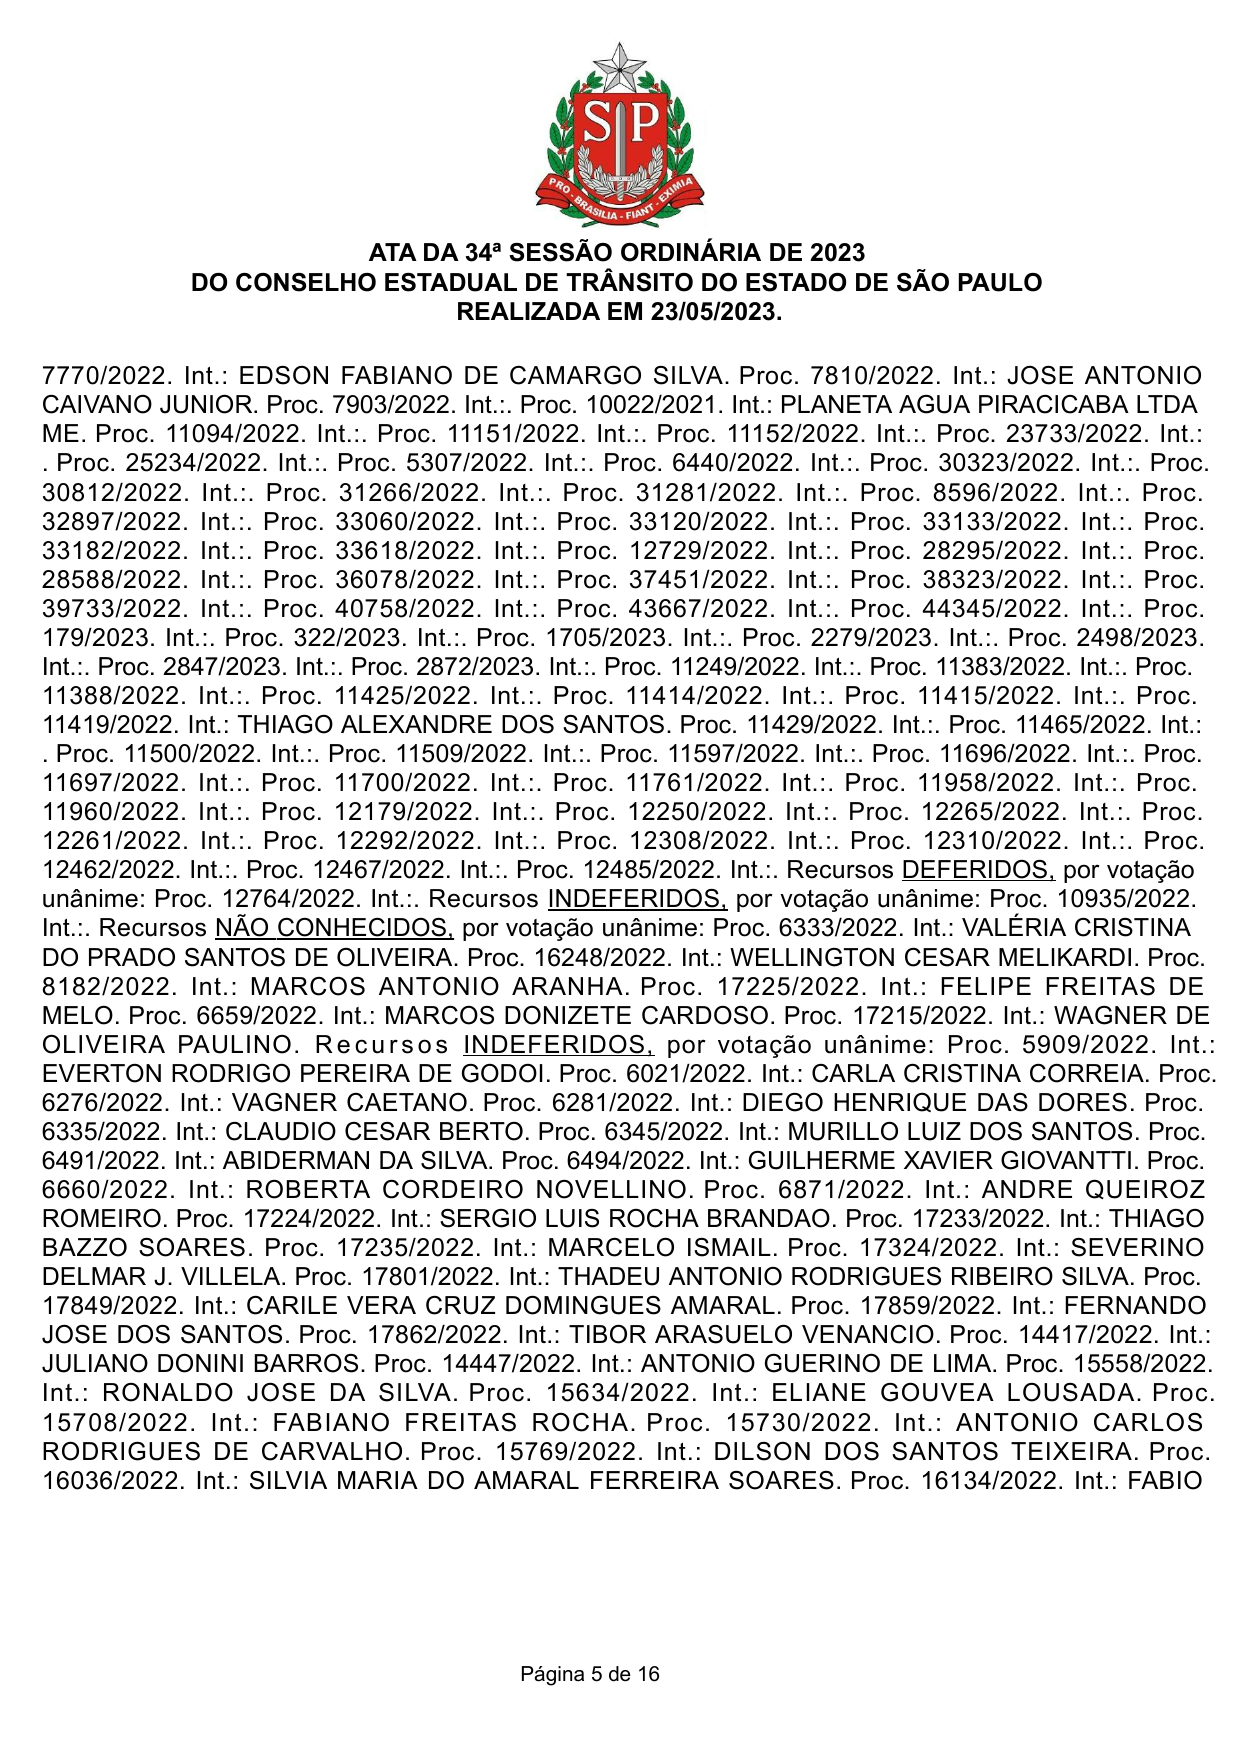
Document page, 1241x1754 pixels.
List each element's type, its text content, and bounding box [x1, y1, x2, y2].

text ATA DA 34ª SESSÃO ORDINÁRIA DE 2023 DO CONSELHO ESTADUAL DE TRÂNSITO DO ESTADO DE SÃO PAULO REALIZADA EM 23/05/2023. [191, 239, 1230, 326]
picture [533, 39, 707, 230]
text Página 5 de 16 [520, 1662, 1230, 1687]
text 7770/2022. Int.: EDSON FABIANO DE CAMARGO SILVA. Proc. 7810/2022. Int.: JOSE ANTONIO CAIVANO JUNIOR. Proc. 7903/2022. Int.:. Proc. 10022/2021. Int.: PLANETA AGUA PIRACICABA LTDA ME. Proc. 11094/2022. Int.:. Proc. 11151/2022. Int.:. Proc. 11152/2022. Int.:. Proc. 23733/2022. Int.: . Proc. 25234/2022. Int.:. Proc. 5307/2022. Int.:. Proc. 6440/2022. Int.:. Proc. 30323/2022. Int.:. Proc. 30812/2022. Int.:. Proc. 31266/2022. Int.:. Proc. 31281/2022. Int.:. Proc. 8596/2022. Int.:. Proc. 32897/2022. Int.:. Proc. 33060/2022. Int.:. Proc. 33120/2022. Int.:. Proc. 33133/2022. Int.:. Proc. 33182/2022. Int.:. Proc. 33618/2022. Int.:. Proc. 12729/2022. Int.:. Proc. 28295/2022. Int.:. Proc. 28588/2022. Int.:. Proc. 36078/2022. Int.:. Proc. 37451/2022. Int.:. Proc. 38323/2022. Int.:. Proc. 39733/2022. Int.:. Proc. 40758/2022. Int.:. Proc. 43667/2022. Int.:. Proc. 44345/2022. Int.:. Proc. 179/2023. Int.:. Proc. 322/2023. Int.:. Proc. 1705/2023. Int.:. Proc. 2279/2023. Int.:. Proc. 2498/2023. Int.:. Proc. 2847/2023. Int.:. Proc. 2872/2023. Int.:. Proc. 11249/2022. Int.:. Proc. 11383/2022. Int.:. Proc. 11388/2022. Int.:. Proc. 11425/2022. Int.:. Proc. 11414/2022. Int.:. Proc. 11415/2022. Int.:. Proc. 11419/2022. Int.: THIAGO ALEXANDRE DOS SANTOS. Proc. 11429/2022. Int.:. Proc. 11465/2022. Int.: . Proc. 11500/2022. Int.:. Proc. 11509/2022. Int.:. Proc. 11597/2022. Int.:. Proc. 11696/2022. Int.:. Proc. 11697/2022. Int.:. Proc. 11700/2022. Int.:. Proc. 11761/2022. Int.:. Proc. 11958/2022. Int.:. Proc. 11960/2022. Int.:. Proc. 12179/2022. Int.:. Proc. 12250/2022. Int.:. Proc. 12265/2022. Int.:. Proc. 12261/2022. Int.:. Proc. 12292/2022. Int.:. Proc. 12308/2022. Int.:. Proc. 12310/2022. Int.:. Proc. 12462/2022. Int.:. Proc. 12467/2022. Int.:. Proc. 12485/2022. Int.:. Recursos DEFERIDOS, por votação unânime: Proc. 12764/2022. Int.:. Recursos INDEFERIDOS, por votação unânime: Proc. 10935/2022. Int.:. Recursos NÃO CONHECIDOS, por votação unânime: Proc. 6333/2022. Int.: VALÉRIA CRISTINA DO PRADO SANTOS DE OLIVEIRA. Proc. 16248/2022. Int.: WELLINGTON CESAR MELIKARDI. Proc. 8182/2022. Int.: MARCOS ANTONIO ARANHA. Proc. 17225/2022. Int.: FELIPE FREITAS DE MELO. Proc. 6659/2022. Int.: MARCOS DONIZETE CARDOSO. Proc. 17215/2022. Int.: WAGNER DE OLIVEIRA PAULINO. Recursos INDEFERIDOS, por votação unânime: Proc. 5909/2022. Int.: EVERTON RODRIGO PEREIRA DE GODOI. Proc. 6021/2022. Int.: CARLA CRISTINA CORREIA. Proc. 6276/2022. Int.: VAGNER CAETANO. Proc. 6281/2022. Int.: DIEGO HENRIQUE DAS DORES. Proc. 6335/2022. Int.: CLAUDIO CESAR BERTO. Proc. 6345/2022. Int.: MURILLO LUIZ DOS SANTOS. Proc. 6491/2022. Int.: ABIDERMAN DA SILVA. Proc. 6494/2022. Int.: GUILHERME XAVIER GIOVANTTI. Proc. 6660/2022. Int.: ROBERTA CORDEIRO NOVELLINO. Proc. 6871/2022. Int.: ANDRE QUEIROZ ROMEIRO. Proc. 17224/2022. Int.: SERGIO LUIS ROCHA BRANDAO. Proc. 17233/2022. Int.: THIAGO BAZZO SOARES. Proc. 17235/2022. Int.: MARCELO ISMAIL. Proc. 17324/2022. Int.: SEVERINO DELMAR J. VILLELA. Proc. 17801/2022. Int.: THADEU ANTONIO RODRIGUES RIBEIRO SILVA. Proc. 17849/2022. Int.: CARILE VERA CRUZ DOMINGUES AMARAL. Proc. 17859/2022. Int.: FERNANDO JOSE DOS SANTOS. Proc. 17862/2022. Int.: TIBOR ARASUELO VENANCIO. Proc. 14417/2022. Int.: JULIANO DONINI BARROS. Proc. 14447/2022. Int.: ANTONIO GUERINO DE LIMA. Proc. 15558/2022. Int.: RONALDO JOSE DA SILVA. Proc. 15634/2022. Int.: ELIANE GOUVEA LOUSADA. Proc. 15708/2022. Int.: FABIANO FREITAS ROCHA. Proc. 15730/2022. Int.: ANTONIO CARLOS RODRIGUES DE CARVALHO. Proc. 15769/2022. Int.: DILSON DOS SANTOS TEIXEIRA. Proc. 16036/2022. Int.: SILVIA MARIA DO AMARAL FERREIRA SOARES. Proc. 16134/2022. Int.: FABIO [42, 361, 1230, 1495]
